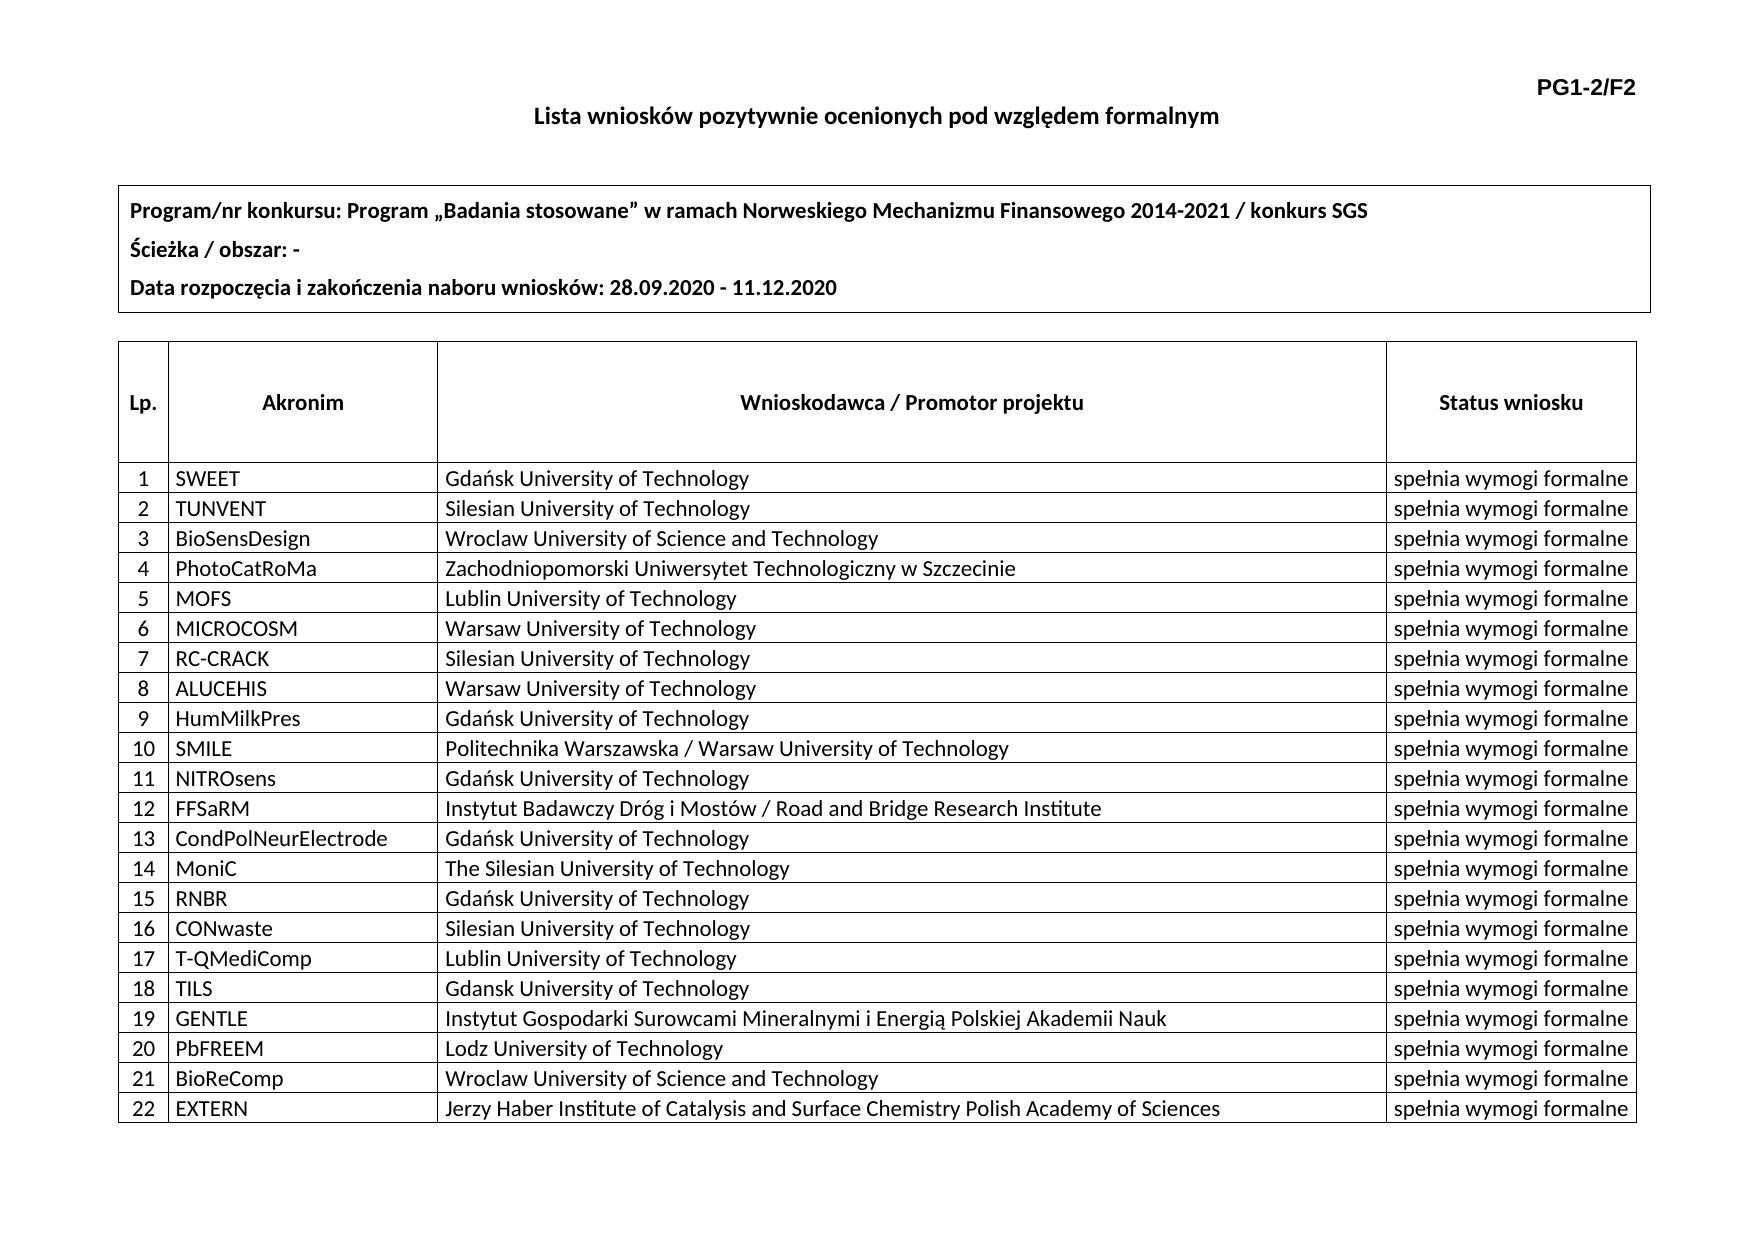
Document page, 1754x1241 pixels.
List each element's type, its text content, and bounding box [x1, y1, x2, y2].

table_cell 18 [119, 973, 168, 1002]
table_cell Gdańsk University of Technology [438, 763, 1386, 792]
table_cell spełnia wymogi formalne [1387, 943, 1636, 972]
table_cell SWEET [169, 463, 437, 492]
table_cell spełnia wymogi formalne [1387, 913, 1636, 942]
table_cell spełnia wymogi formalne [1387, 673, 1636, 702]
table_cell spełnia wymogi formalne [1387, 703, 1636, 732]
table_cell MoniC [169, 853, 437, 882]
table_cell spełnia wymogi formalne [1387, 973, 1636, 1002]
table_cell Gdańsk University of Technology [438, 883, 1386, 912]
table_cell 17 [119, 943, 168, 972]
table_cell 1 [119, 463, 168, 492]
table_cell 7 [119, 643, 168, 672]
table_cell spełnia wymogi formalne [1387, 763, 1636, 792]
table_cell ALUCEHIS [169, 673, 437, 702]
table_cell 10 [119, 733, 168, 762]
table_cell Gdańsk University of Technology [438, 703, 1386, 732]
table_cell Wroclaw University of Science and Technology [438, 1063, 1386, 1092]
table_cell 2 [119, 493, 168, 522]
table_cell CondPolNeurElectrode [169, 823, 437, 852]
table_header Status wniosku [1387, 342, 1636, 462]
table_cell spełnia wymogi formalne [1387, 1063, 1636, 1092]
table_cell 3 [119, 523, 168, 552]
table_cell PhotoCatRoMa [169, 553, 437, 582]
table_cell 9 [119, 703, 168, 732]
table_cell Silesian University of Technology [438, 913, 1386, 942]
table_cell SMILE [169, 733, 437, 762]
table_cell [1387, 1093, 1636, 1122]
table_cell 13 [119, 823, 168, 852]
table_cell 4 [119, 553, 168, 582]
table_cell TUNVENT [169, 493, 437, 522]
table_cell BioReComp [169, 1063, 437, 1092]
table_cell Warsaw University of Technology [438, 613, 1386, 642]
table_cell Gdańsk University of Technology [438, 463, 1386, 492]
table_cell 19 [119, 1003, 168, 1032]
table_cell Politechnika Warszawska / Warsaw University of Technology [438, 733, 1386, 762]
table_cell 6 [119, 613, 168, 642]
table_cell Lodz University of Technology [438, 1033, 1386, 1062]
table_cell Lublin University of Technology [438, 583, 1386, 612]
table_cell Silesian University of Technology [438, 643, 1386, 672]
table_cell 12 [119, 793, 168, 822]
table_cell spełnia wymogi formalne [1387, 493, 1636, 522]
table_cell Instytut Gospodarki Surowcami Mineralnymi i Energią Polskiej Akademii Nauk [438, 1003, 1386, 1032]
table_cell Jerzy Haber Institute of Catalysis and Surface Chemistry Polish Academy of Sciences [438, 1093, 1386, 1122]
table_cell Gdańsk University of Technology [438, 823, 1386, 852]
table_cell NITROsens [169, 763, 437, 792]
table_cell 15 [119, 883, 168, 912]
text Lista wniosków pozytywnie ocenionych pod względem formalnym [118, 100, 1636, 131]
table_cell GENTLE [169, 1003, 437, 1032]
table_cell RC-CRACK [169, 643, 437, 672]
table_cell spełnia wymogi formalne [1387, 523, 1636, 552]
table_cell 8 [119, 673, 168, 702]
table_cell spełnia wymogi formalne [1387, 553, 1636, 582]
table_cell spełnia wymogi formalne [1387, 613, 1636, 642]
table_cell Zachodniopomorski Uniwersytet Technologiczny w Szczecinie [438, 553, 1386, 582]
table_header Wnioskodawca / Promotor projektu [438, 342, 1386, 462]
table_cell EXTERN [169, 1093, 437, 1122]
table_cell CONwaste [169, 913, 437, 942]
table_cell spełnia wymogi formalne [1387, 1003, 1636, 1032]
table_cell spełnia wymogi formalne [1387, 463, 1636, 492]
table_cell 14 [119, 853, 168, 882]
table_cell Silesian University of Technology [438, 493, 1386, 522]
table_cell MICROCOSM [169, 613, 437, 642]
table_cell spełnia wymogi formalne [1387, 853, 1636, 882]
table_cell Wroclaw University of Science and Technology [438, 523, 1386, 552]
table_cell PbFREEM [169, 1033, 437, 1062]
table_cell 16 [119, 913, 168, 942]
table_cell HumMilkPres [169, 703, 437, 732]
table_cell Gdansk University of Technology [438, 973, 1386, 1002]
table_header Akronim [169, 342, 437, 462]
table_cell spełnia wymogi formalne [1387, 643, 1636, 672]
table_cell TILS [169, 973, 437, 1002]
table_cell 11 [119, 763, 168, 792]
table_cell FFSaRM [169, 793, 437, 822]
table_cell spełnia wymogi formalne [1387, 793, 1636, 822]
table_cell 22 [119, 1093, 168, 1122]
table_cell 20 [119, 1033, 168, 1062]
table_cell MOFS [169, 583, 437, 612]
table_cell Warsaw University of Technology [438, 673, 1386, 702]
table_cell Lublin University of Technology [438, 943, 1386, 972]
table_cell 21 [119, 1063, 168, 1092]
table_cell spełnia wymogi formalne [1387, 583, 1636, 612]
table_cell BioSensDesign [169, 523, 437, 552]
table_cell spełnia wymogi formalne [1387, 733, 1636, 762]
table_header Program/nr konkursu: Program „Badania stosowane” w ramach Norweskiego Mechanizmu Finansowego 2014-2021 / konkurs SGS Ścieżka / obszar: - Data rozpoczęcia i zakończenia naboru wniosków: 28.09.2020 - 11.12.2020 [119, 186, 1650, 312]
table_cell Instytut Badawczy Dróg i Mostów / Road and Bridge Research Institute [438, 793, 1386, 822]
table_cell spełnia wymogi formalne [1387, 823, 1636, 852]
table_cell RNBR [169, 883, 437, 912]
table_cell 5 [119, 583, 168, 612]
table_cell spełnia wymogi formalne [1387, 1033, 1636, 1062]
table_cell T-QMediComp [169, 943, 437, 972]
table_cell spełnia wymogi formalne [1387, 883, 1636, 912]
table_cell The Silesian University of Technology [438, 853, 1386, 882]
table_header Lp. [119, 342, 168, 462]
